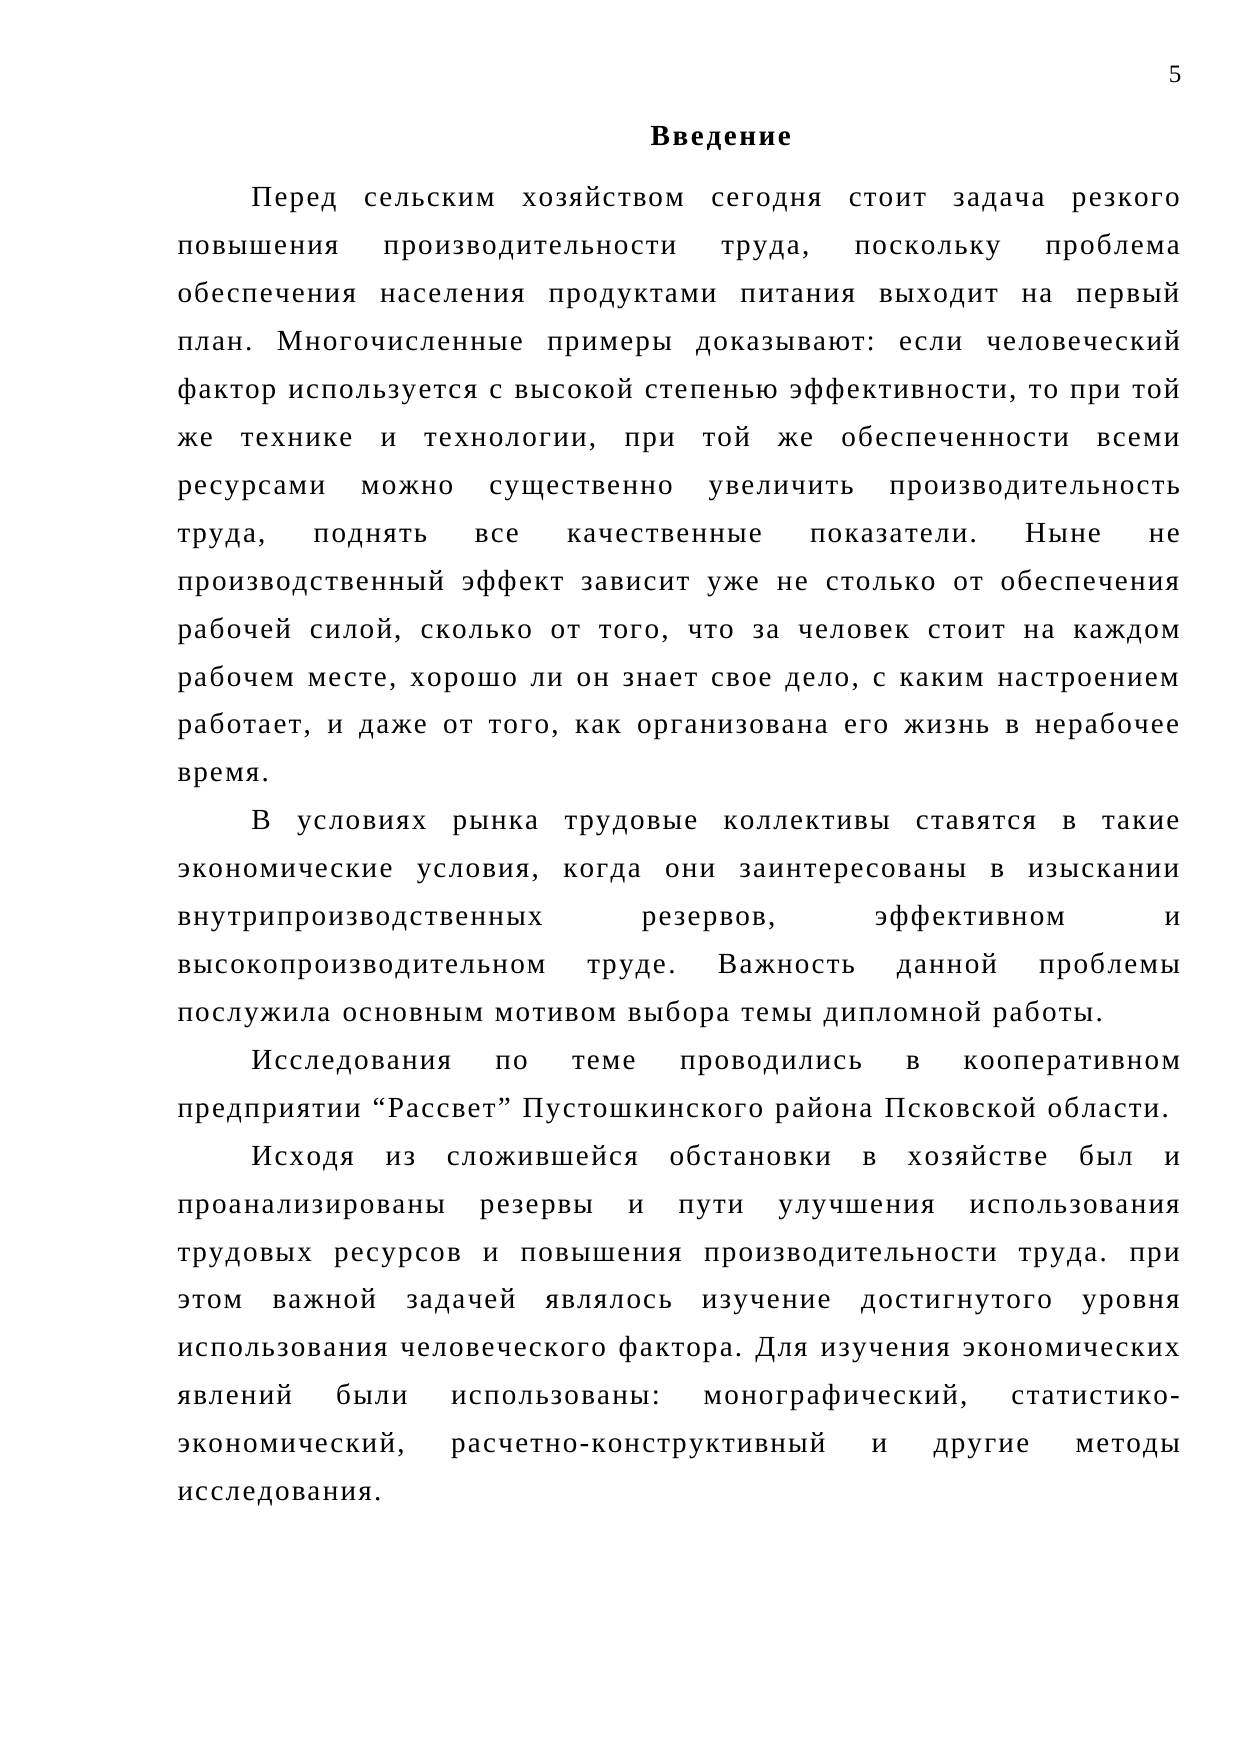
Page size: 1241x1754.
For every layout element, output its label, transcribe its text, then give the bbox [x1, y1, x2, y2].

text Введение [177, 118, 1181, 152]
text В условиях рынка трудовые коллективы ставятся в такие экономические условия, когда они заинтересованы в изыскании внутрипроизводственных резервов, эффективном и высокопроизводительном труде. Важность данной проблемы послужила основным мотивом выбора темы дипломной работы. [177, 791, 1181, 1031]
text Перед сельским хозяйством сегодня стоит задача резкого повышения производительности труда, поскольку проблема обеспечения населения продуктами питания выходит на первый план. Многочисленные примеры доказывают: если человеческий фактор используется с высокой степенью эффективности, то при той же технике и технологии, при той же обеспеченности всеми ресурсами можно существенно увеличить производительность труда, поднять все качественные показатели. Ныне не производственный эффект зависит уже не столько от обеспечения рабочей силой, сколько от того, что за человек стоит на каждом рабочем месте, хорошо ли он знает свое дело, с каким настроением работает, и даже от того, как организована его жизнь в нерабочее время. [177, 168, 1181, 791]
text Исходя из сложившейся обстановки в хозяйстве был и проанализированы резервы и пути улучшения использования трудовых ресурсов и повышения производительности труда. при этом важной задачей являлось изучение достигнутого уровня использования человеческого фактора. Для изучения экономических явлений были использованы: монографический, статистико-экономический, расчетно-конструктивный и другие методы исследования. [177, 1127, 1181, 1510]
text Исследования по теме проводились в кооперативном предприятии “Рассвет” Пустошкинского района Псковской области. [177, 1031, 1181, 1127]
